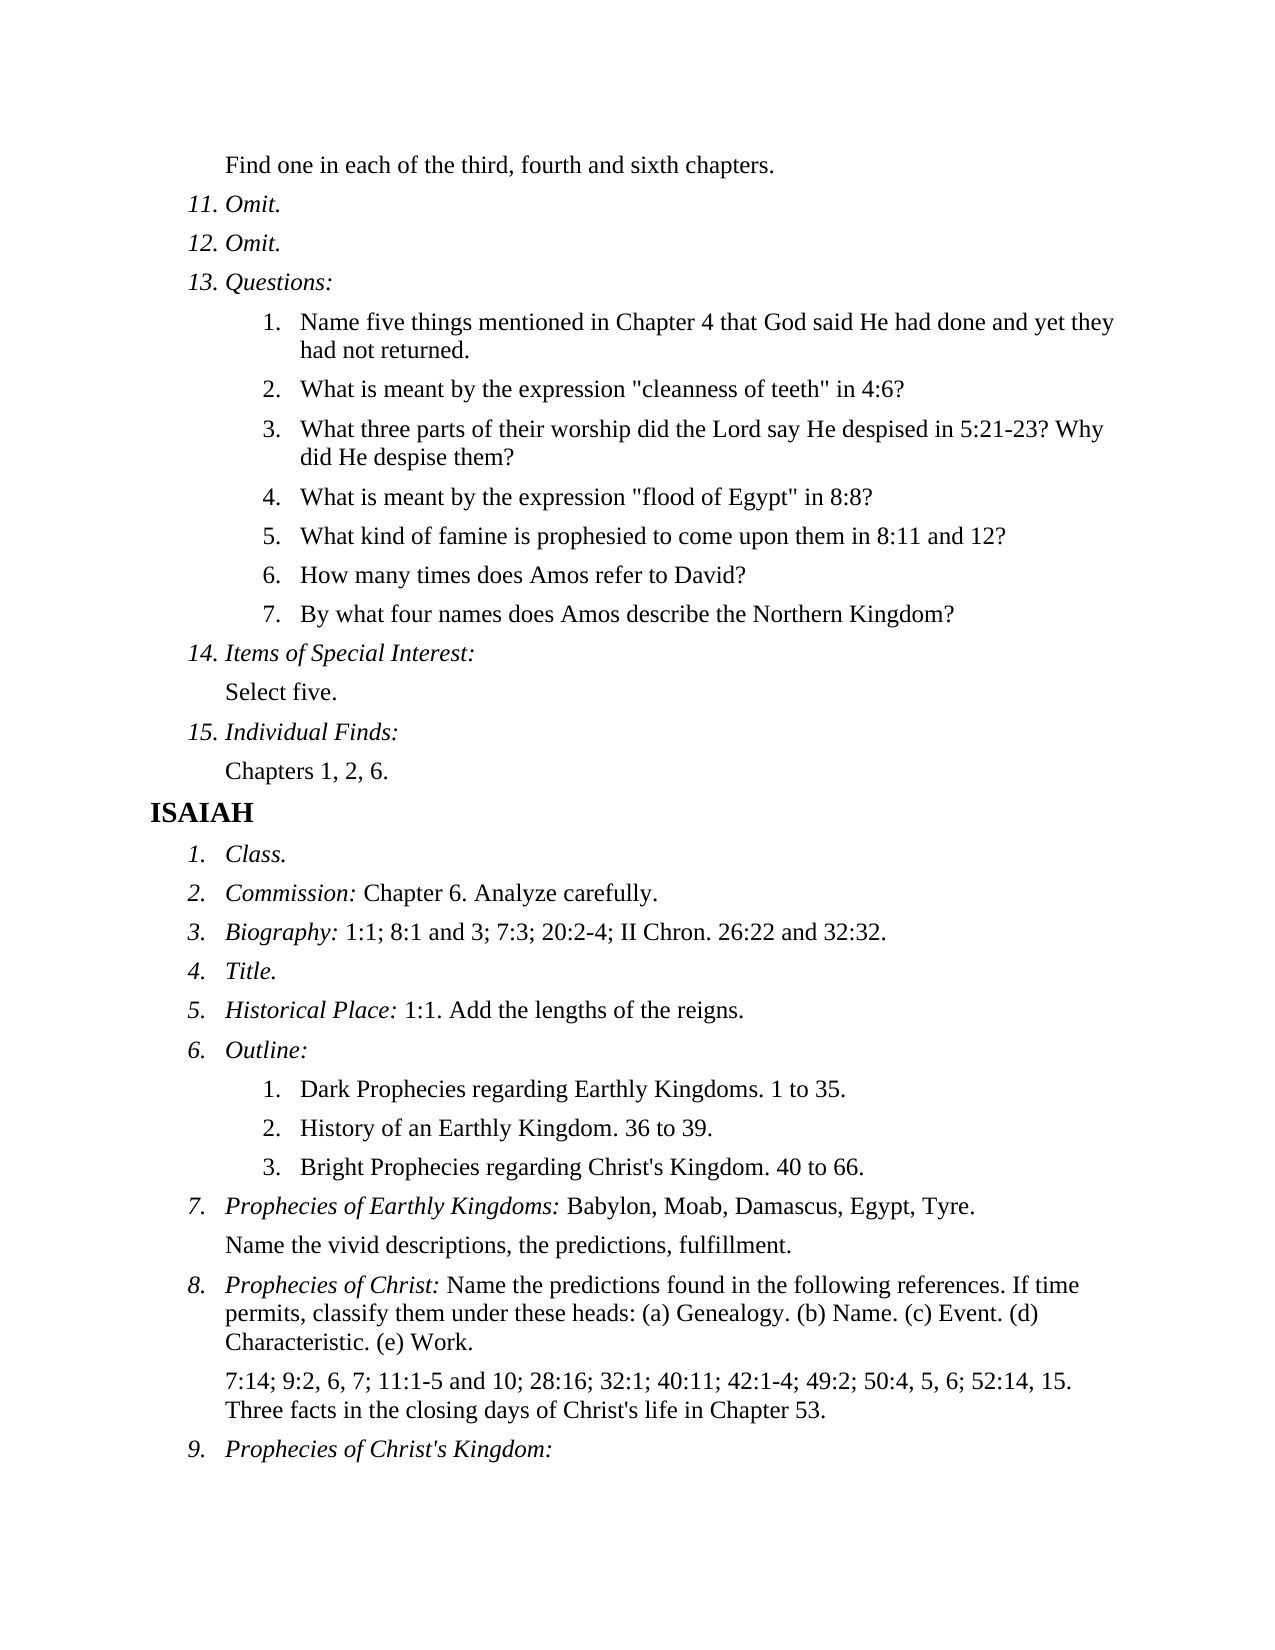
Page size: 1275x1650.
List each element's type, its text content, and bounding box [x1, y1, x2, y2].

text Find one in each of the third, fourth and sixth chapters. [225, 150, 1125, 179]
list Omit. [187, 228, 1125, 257]
text Chapters 1, 2, 6. [225, 756, 1125, 784]
list What is meant by the expression "flood of Egypt" in 8:8? [262, 482, 1125, 510]
list Outline: [187, 1035, 1125, 1063]
text 7:14; 9:2, 6, 7; 11:1-5 and 10; 28:16; 32:1; 40:11; 42:1-4; 49:2; 50:4, 5, 6; 52:14, 15. Three facts in the closing days of Christ's life in Chapter 53. [225, 1366, 1125, 1424]
list What kind of famine is prophesied to come upon them in 8:11 and 12? [262, 521, 1125, 549]
text ISAIAH [150, 795, 1125, 828]
list How many times does Amos refer to David? [262, 560, 1125, 589]
list What three parts of their worship did the Lord say He despised in 5:21-23? Why did He despise them? [262, 414, 1125, 471]
list Items of Special Interest: [187, 638, 1125, 667]
list Prophecies of Earthly Kingdoms: Babylon, Moab, Damascus, Egypt, Tyre. [187, 1191, 1125, 1220]
list What is meant by the expression "cleanness of teeth" in 4:6? [262, 374, 1125, 403]
list Prophecies of Christ: Name the predictions found in the following references. If time permits, classify them under these heads: (a) Genealogy. (b) Name. (c) Event. (d) Characteristic. (e) Work. [187, 1270, 1125, 1356]
list Commission: Chapter 6. Analyze carefully. [187, 878, 1125, 907]
list Prophecies of Christ's Kingdom: [187, 1434, 1125, 1463]
list Biography: 1:1; 8:1 and 3; 7:3; 20:2-4; II Chron. 26:22 and 32:32. [187, 917, 1125, 946]
list Questions: [187, 267, 1125, 296]
list History of an Earthly Kingdom. 36 to 39. [262, 1113, 1125, 1142]
list Class. [187, 839, 1125, 868]
list Bright Prophecies regarding Christ's Kingdom. 40 to 66. [262, 1152, 1125, 1181]
list By what four names does Amos describe the Northern Kingdom? [262, 599, 1125, 628]
list Dark Prophecies regarding Earthly Kingdoms. 1 to 35. [262, 1074, 1125, 1103]
text Select five. [225, 677, 1125, 706]
list Name five things mentioned in Chapter 4 that God said He had done and yet they had not returned. [262, 307, 1125, 364]
list Historical Place: 1:1. Add the lengths of the reigns. [187, 996, 1125, 1024]
list Title. [187, 956, 1125, 985]
text Name the vivid descriptions, the predictions, fulfillment. [225, 1231, 1125, 1259]
list Individual Finds: [187, 717, 1125, 745]
list Omit. [187, 189, 1125, 218]
